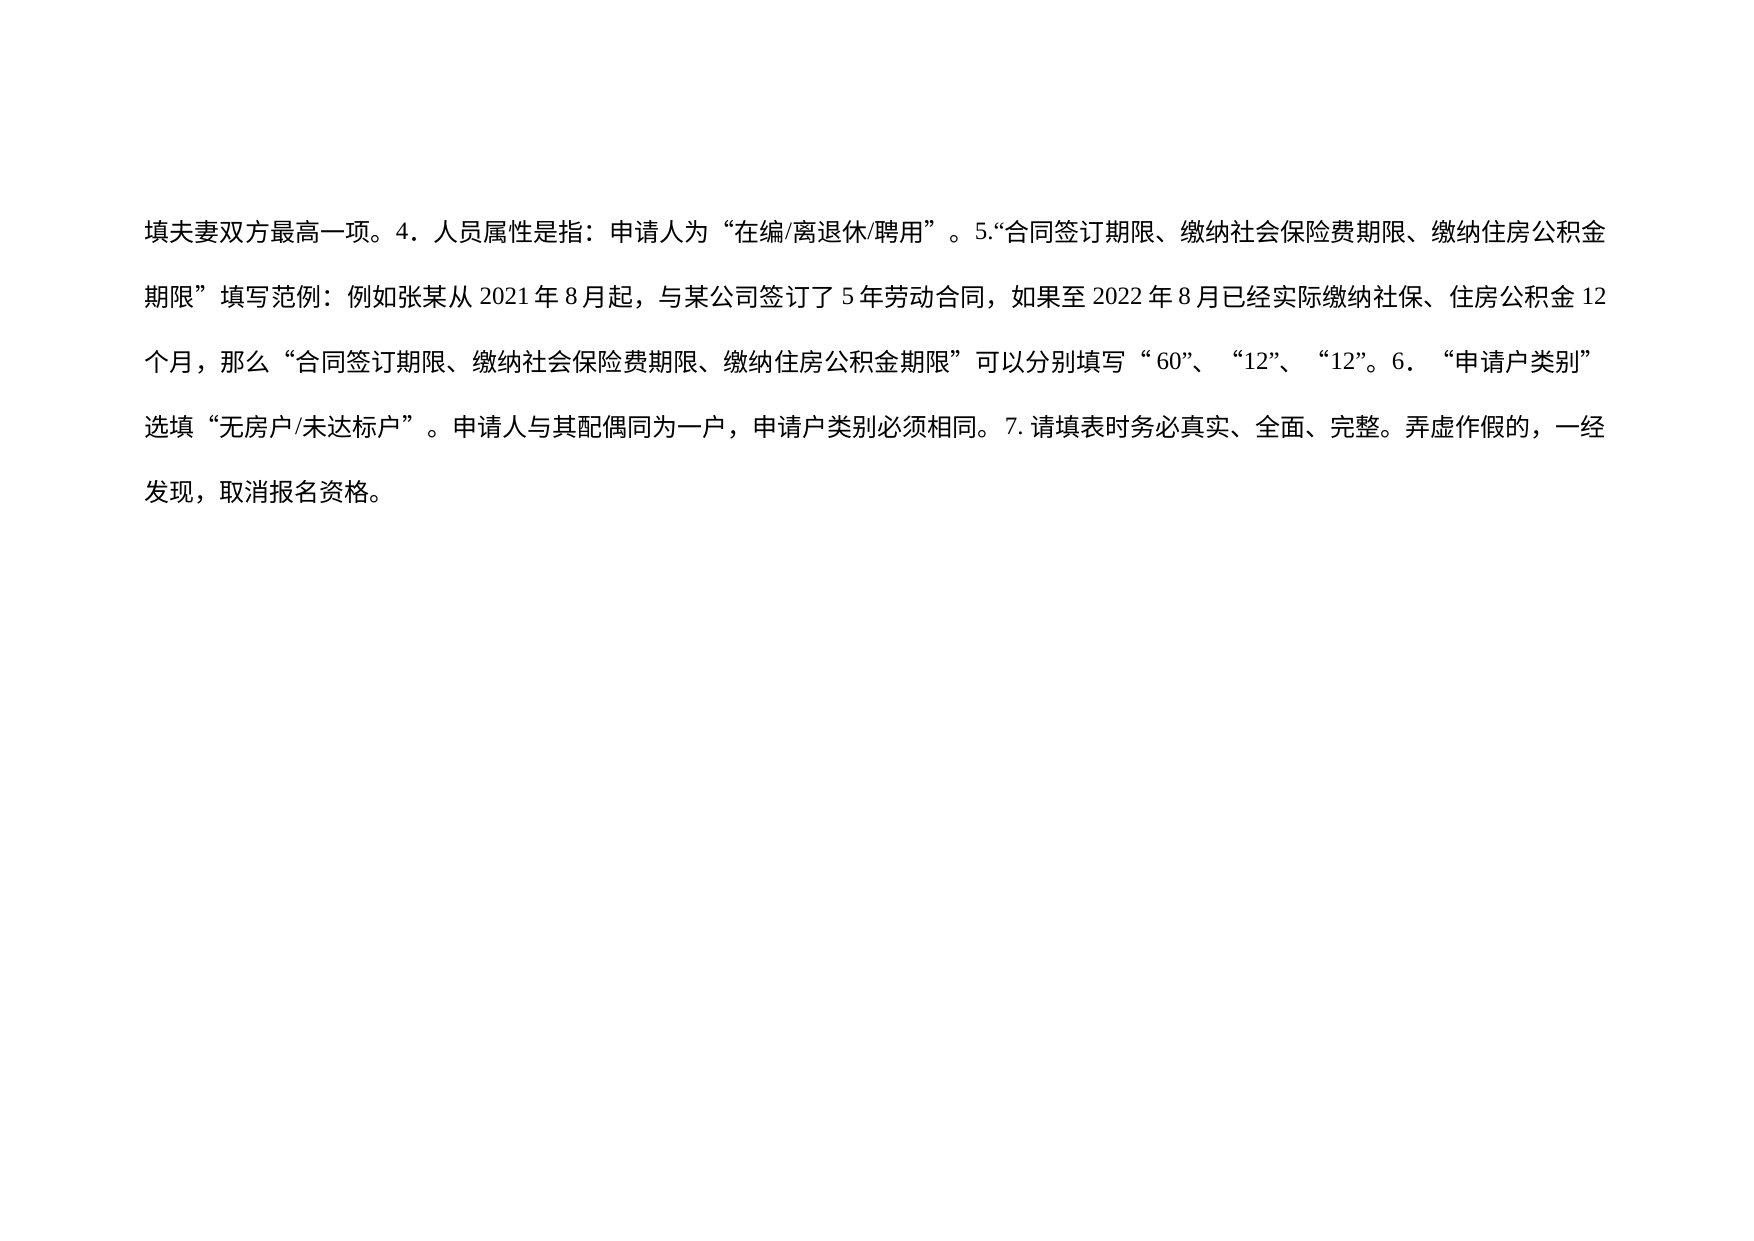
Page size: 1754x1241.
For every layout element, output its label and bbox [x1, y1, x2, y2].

table_cell [133, 198, 1618, 523]
